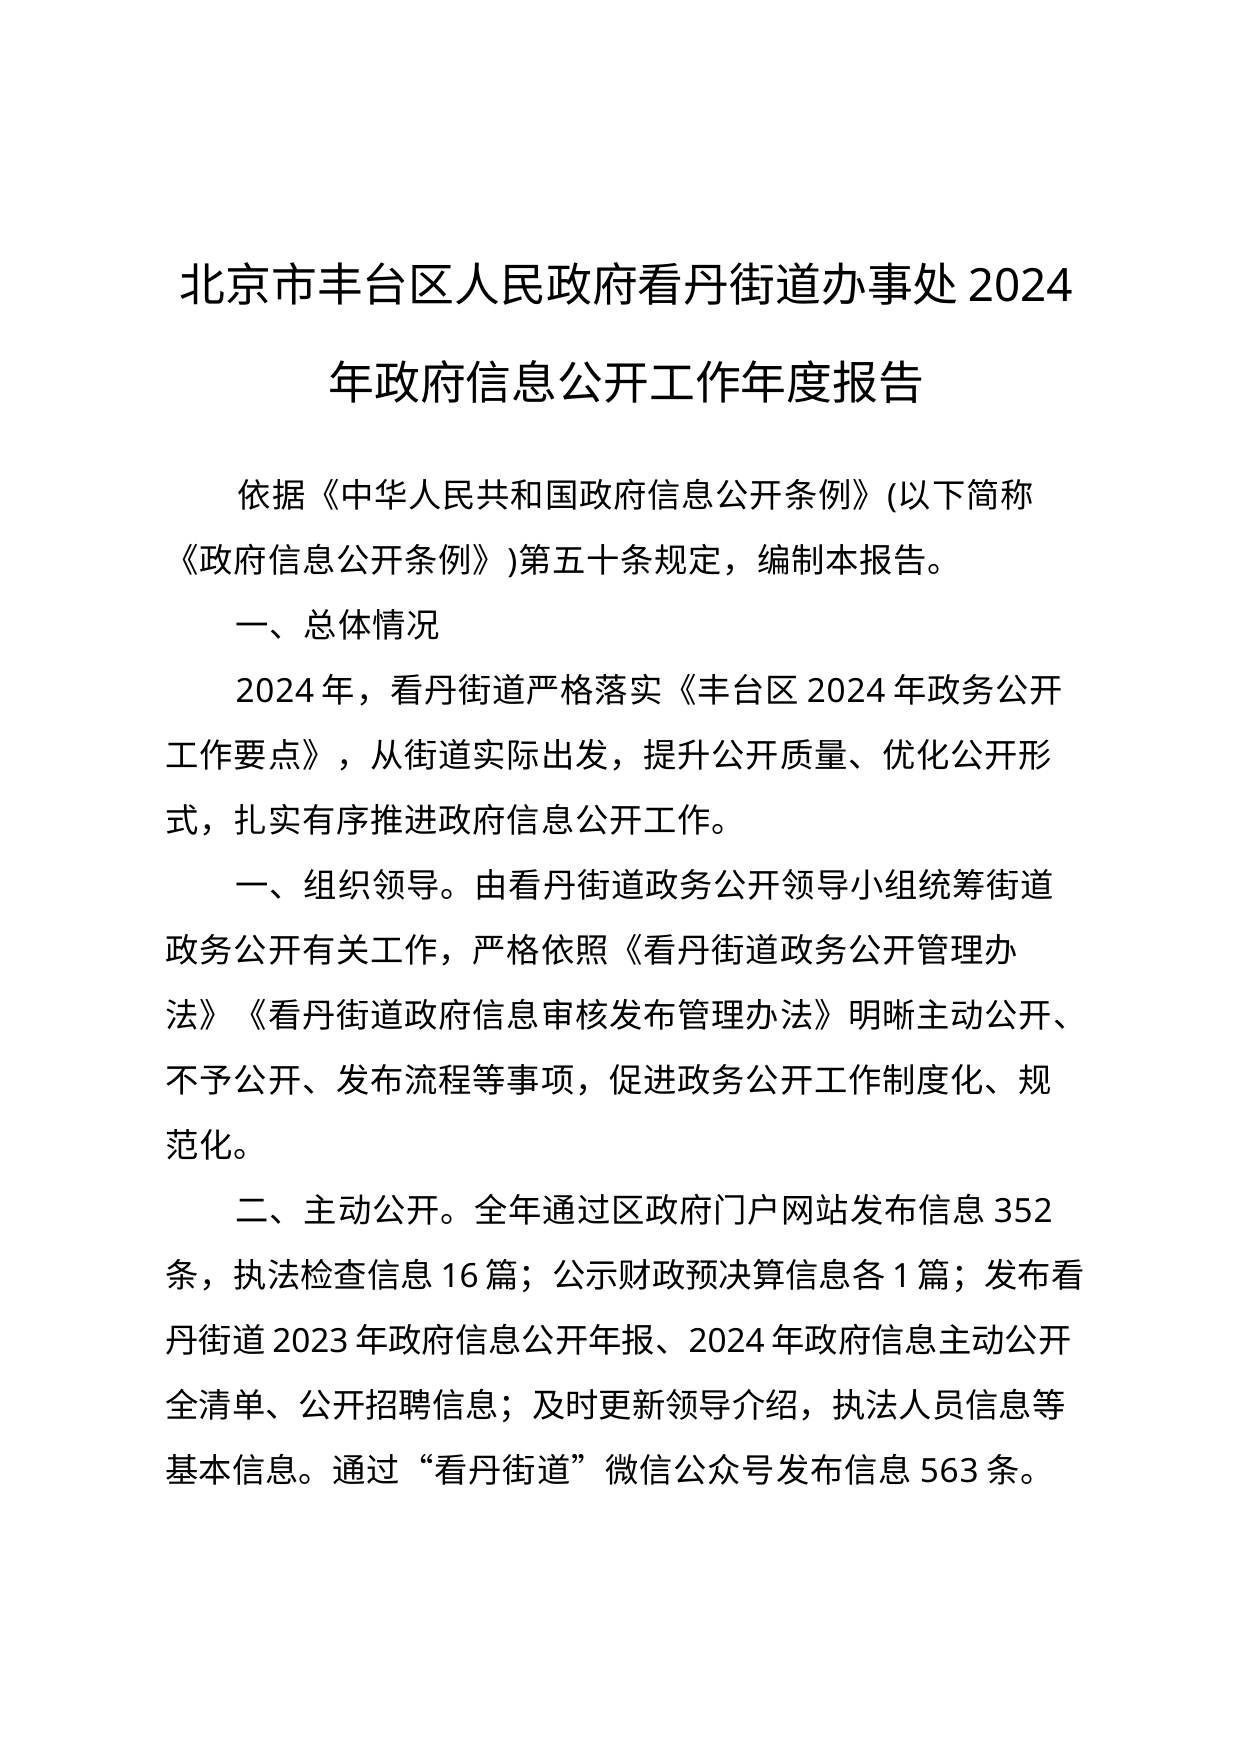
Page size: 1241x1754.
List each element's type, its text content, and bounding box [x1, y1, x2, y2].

text 2024年，看丹街道严格落实《丰台区2024年政务公开工作要点》，从街道实际出发，提升公开质量、优化公开形式，扎实有序推进政府信息公开工作。 [165, 655, 1087, 850]
text 北京市丰台区人民政府看丹街道办事处2024年政府信息公开工作年度报告 [165, 233, 1087, 428]
text 依据《中华人民共和国政府信息公开条例》(以下简称《政府信息公开条例》)第五十条规定，编制本报告。 [165, 460, 1087, 590]
list 组织领导。由看丹街道政务公开领导小组统筹街道政务公开有关工作，严格依照《看丹街道政务公开管理办法》《看丹街道政府信息审核发布管理办法》明晰主动公开、不予公开、发布流程等事项，促进政务公开工作制度化、规范化。 [165, 850, 1087, 1175]
text 一、总体情况 [165, 590, 1087, 655]
list 主动公开。全年通过区政府门户网站发布信息352条，执法检查信息16篇；公示财政预决算信息各1篇；发布看丹街道2023年政府信息公开年报、2024年政府信息主动公开全清单、公开招聘信息；及时更新领导介绍，执法人员信息等基本信息。通过“看丹街道”微信公众号发布信息563条。 [165, 1175, 1087, 1500]
